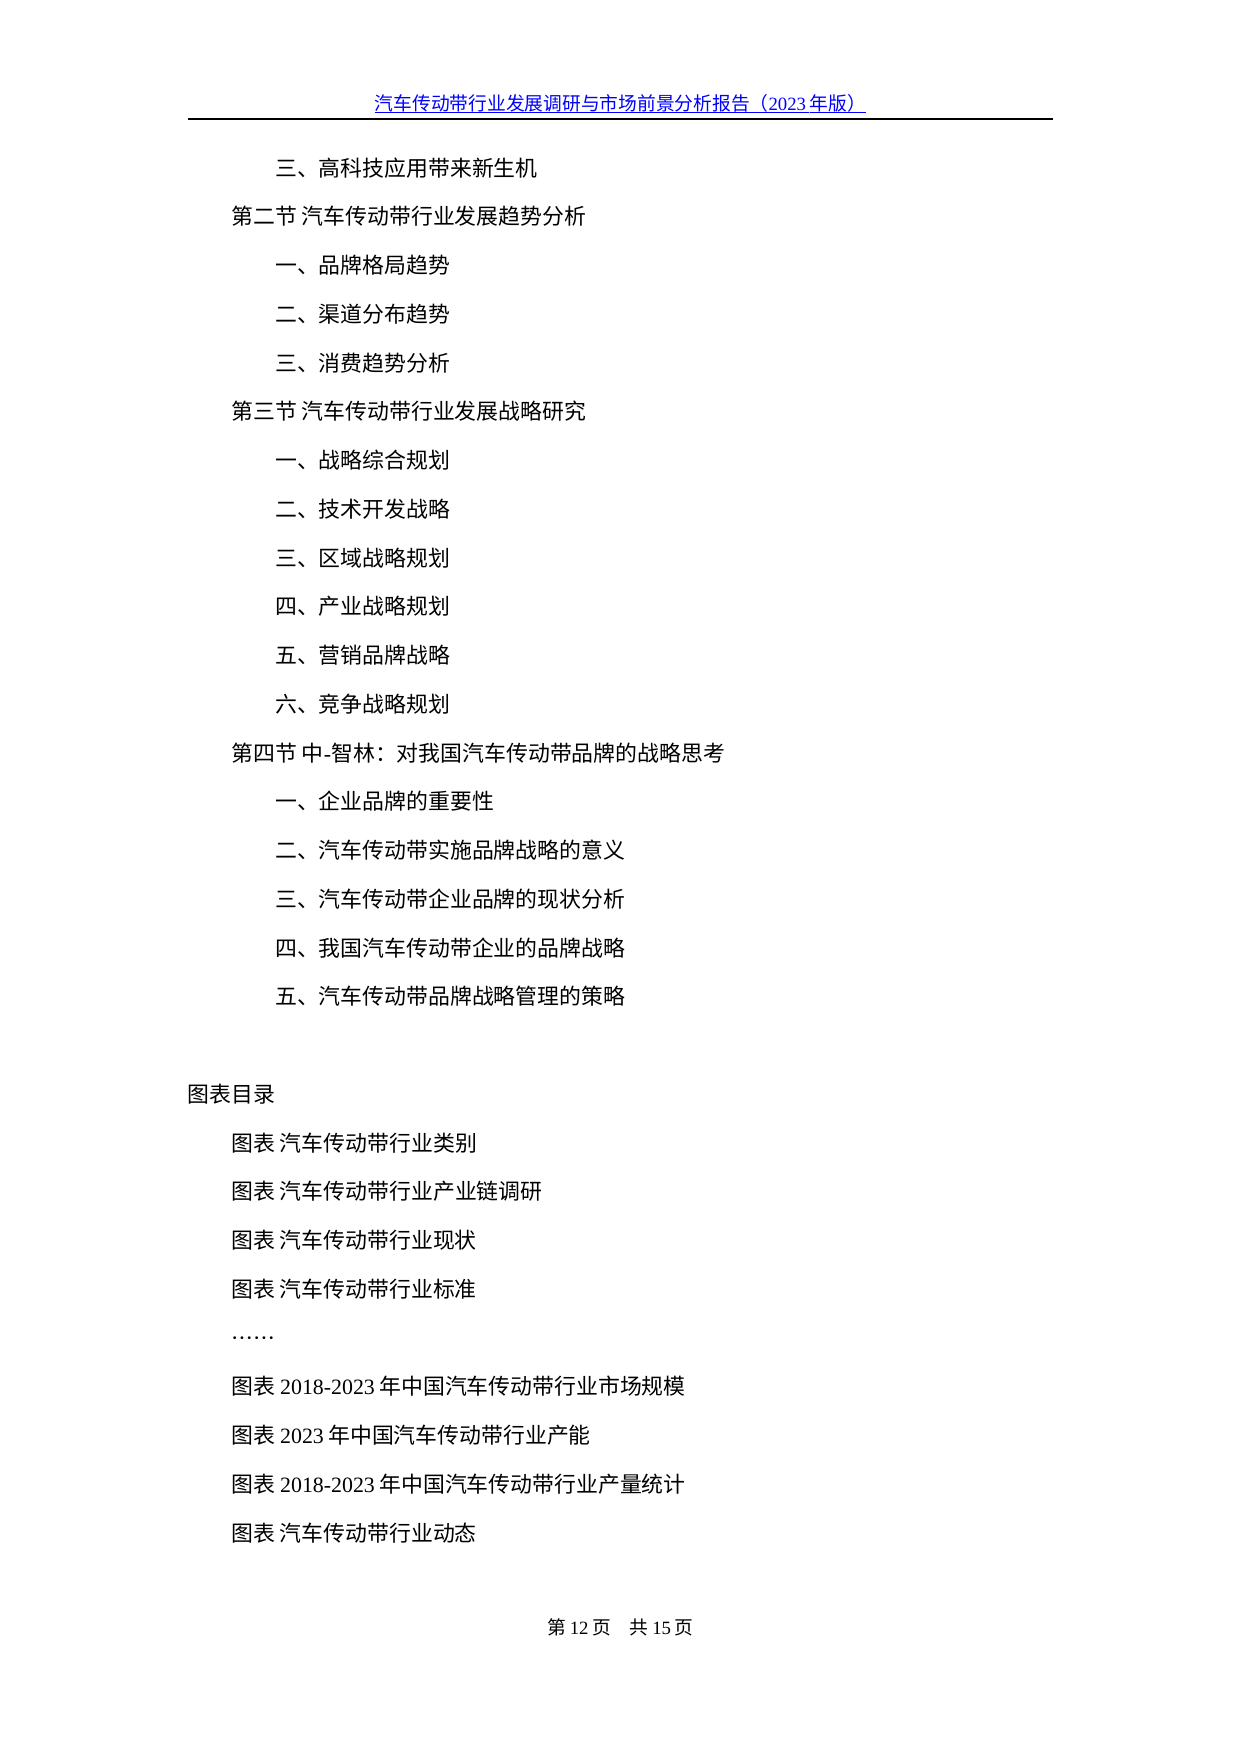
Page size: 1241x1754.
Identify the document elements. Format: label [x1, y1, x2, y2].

text [187, 150, 1053, 1548]
